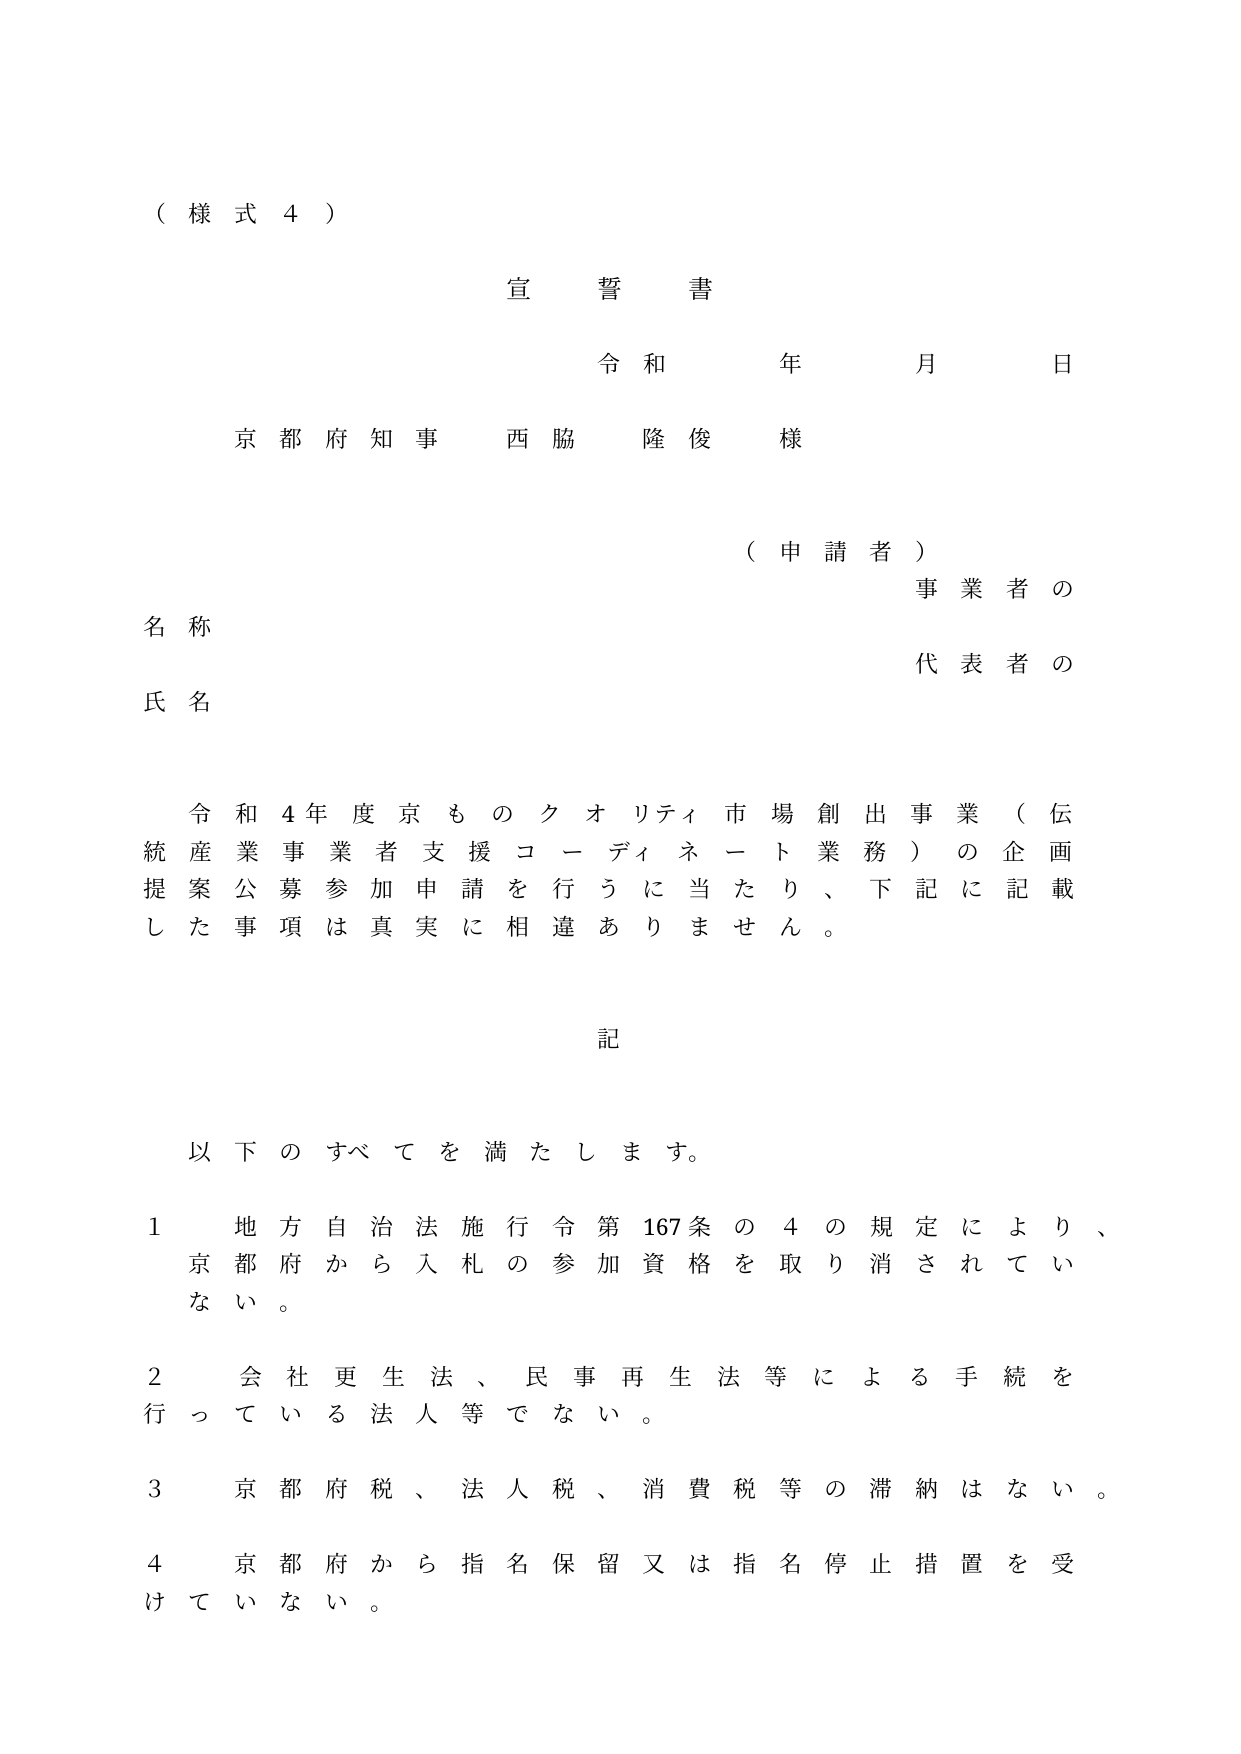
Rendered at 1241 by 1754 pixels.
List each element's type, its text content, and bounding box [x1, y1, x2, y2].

text 以下のすべてを満たします。 [143, 1131, 1097, 1169]
text （申請者） [143, 531, 1097, 569]
text 令和4年度京ものクオリティ市場創出事業（伝統産業事業者支援コーディネート業務）の企画提案公募参加申請を行うに当たり、下記に記載した事項は真実に相違ありません。 [143, 794, 1097, 944]
text ２ 会社更生法、民事再生法等による手続を行っている法人等でない。 [143, 1356, 1097, 1431]
text 令和 年 月 日 [143, 344, 1097, 381]
text ３ 京都府税、法人税、消費税等の滞納はない。 [143, 1469, 1097, 1506]
text 宣 誓 書 [143, 269, 1097, 306]
text 京都府知事 西脇 隆俊 様 [143, 419, 1097, 456]
text 記 [143, 1019, 1097, 1056]
text 事業者の名称 [143, 569, 1097, 644]
text ４ 京都府から指名保留又は指名停止措置を受けていない。 [143, 1544, 1097, 1619]
text １ 地方自治法施行令第167条の４の規定により、京都府から入札の参加資格を取り消されていない。 [143, 1206, 1097, 1319]
text （様式４） [143, 194, 1097, 231]
text 代表者の氏名 [143, 644, 1097, 719]
